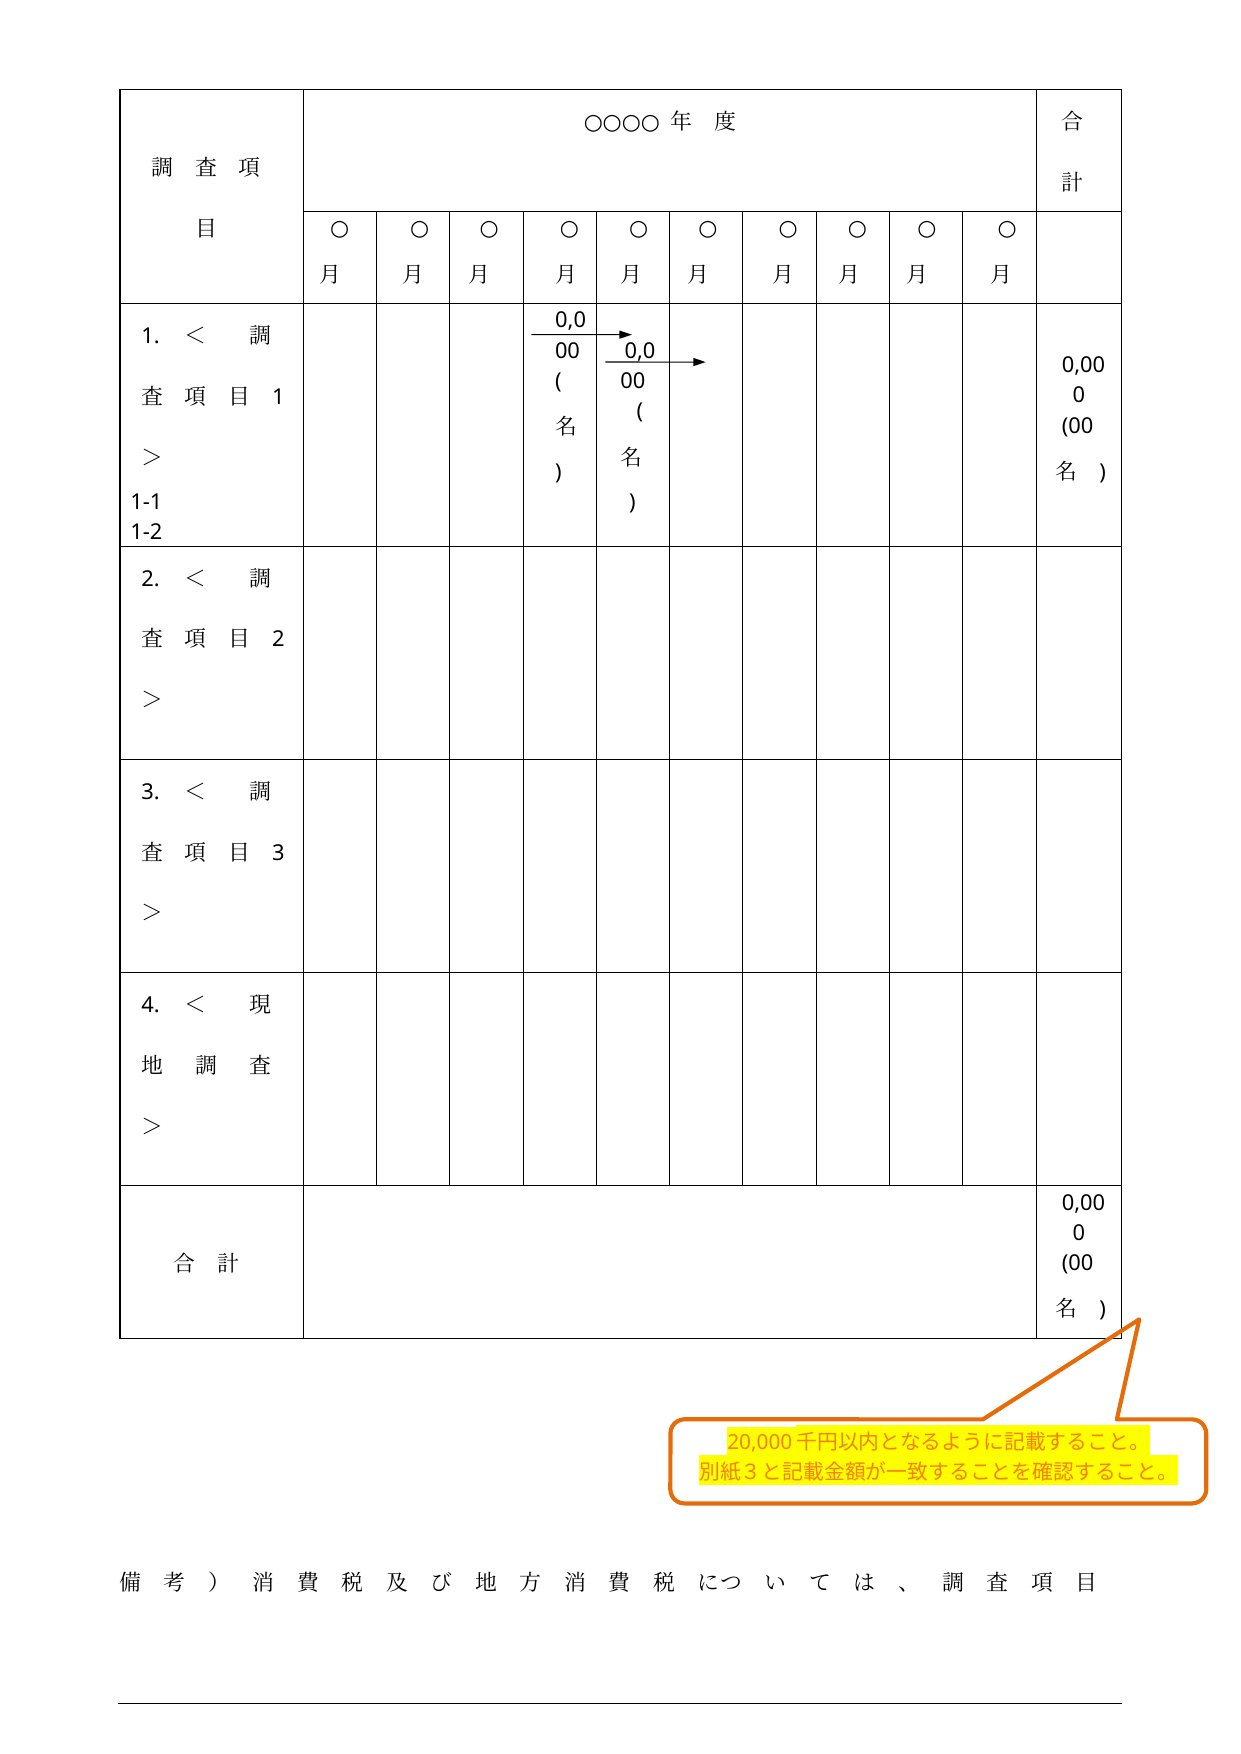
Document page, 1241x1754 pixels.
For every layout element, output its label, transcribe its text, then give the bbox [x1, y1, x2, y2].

table_cell [450, 760, 523, 972]
table_cell [450, 304, 523, 546]
table_cell ○月 [743, 212, 816, 303]
table_cell [817, 304, 889, 546]
table_cell ○月 [377, 212, 449, 303]
table_cell [450, 547, 523, 759]
table_cell ○月 [890, 212, 962, 303]
table_cell [817, 760, 889, 972]
table_cell ○月 [817, 212, 889, 303]
table_cell [743, 760, 816, 972]
table_cell [890, 760, 962, 972]
table_cell ○月 [963, 212, 1036, 303]
table_cell [597, 547, 669, 759]
table_cell [304, 1186, 1036, 1338]
table_cell [890, 973, 962, 1185]
table_cell ○月 [304, 212, 376, 303]
table_cell [1037, 212, 1121, 303]
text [119, 1551, 1121, 1612]
table_cell ○月 [670, 212, 742, 303]
table_cell ○月 [524, 212, 596, 303]
table_cell [1037, 760, 1121, 972]
table_cell [524, 973, 596, 1185]
table_cell [743, 547, 816, 759]
table_cell [670, 973, 742, 1185]
table_cell 0,000 ( 名) [597, 304, 669, 546]
table_cell [670, 547, 742, 759]
table_cell ○月 [450, 212, 523, 303]
table_cell [670, 760, 742, 972]
table_cell [890, 304, 962, 546]
table_header 合計 [1037, 90, 1121, 211]
table_cell 0,000 (00名) [1037, 1186, 1121, 1338]
table_cell [890, 547, 962, 759]
table_cell [597, 760, 669, 972]
table_cell [377, 973, 449, 1185]
table_cell 合計 [121, 1186, 303, 1338]
table_cell [670, 304, 742, 546]
table_cell 1.＜調査項目1＞ 1-1 1-2 [121, 304, 303, 546]
table_cell [963, 547, 1036, 759]
table_cell [524, 760, 596, 972]
table_cell 2.＜調査項目2＞ [121, 547, 303, 759]
table_cell [963, 973, 1036, 1185]
table_cell 4.＜現地調査＞ [121, 973, 303, 1185]
table_cell [1037, 547, 1121, 759]
table_cell [377, 304, 449, 546]
table_cell [963, 760, 1036, 972]
table_cell [304, 547, 376, 759]
table_cell [1037, 973, 1121, 1185]
table_cell 0,000 (00名) [1037, 304, 1121, 546]
table_header ○○○○年度 [304, 90, 1036, 211]
table_cell 3.＜調査項目3＞ [121, 760, 303, 972]
table_header 調査項目 [121, 90, 303, 303]
table_cell [743, 304, 816, 546]
table_cell [743, 973, 816, 1185]
table_cell [377, 547, 449, 759]
table_cell [817, 547, 889, 759]
table_cell [597, 973, 669, 1185]
table_cell 0,000 ( 名) [524, 304, 596, 546]
table_cell [817, 973, 889, 1185]
table_cell [450, 973, 523, 1185]
table_cell [377, 760, 449, 972]
table_cell [963, 304, 1036, 546]
table_cell [304, 304, 376, 546]
table_cell [524, 547, 596, 759]
table_cell ○月 [597, 212, 669, 303]
table_cell [304, 760, 376, 972]
table_cell [304, 973, 376, 1185]
